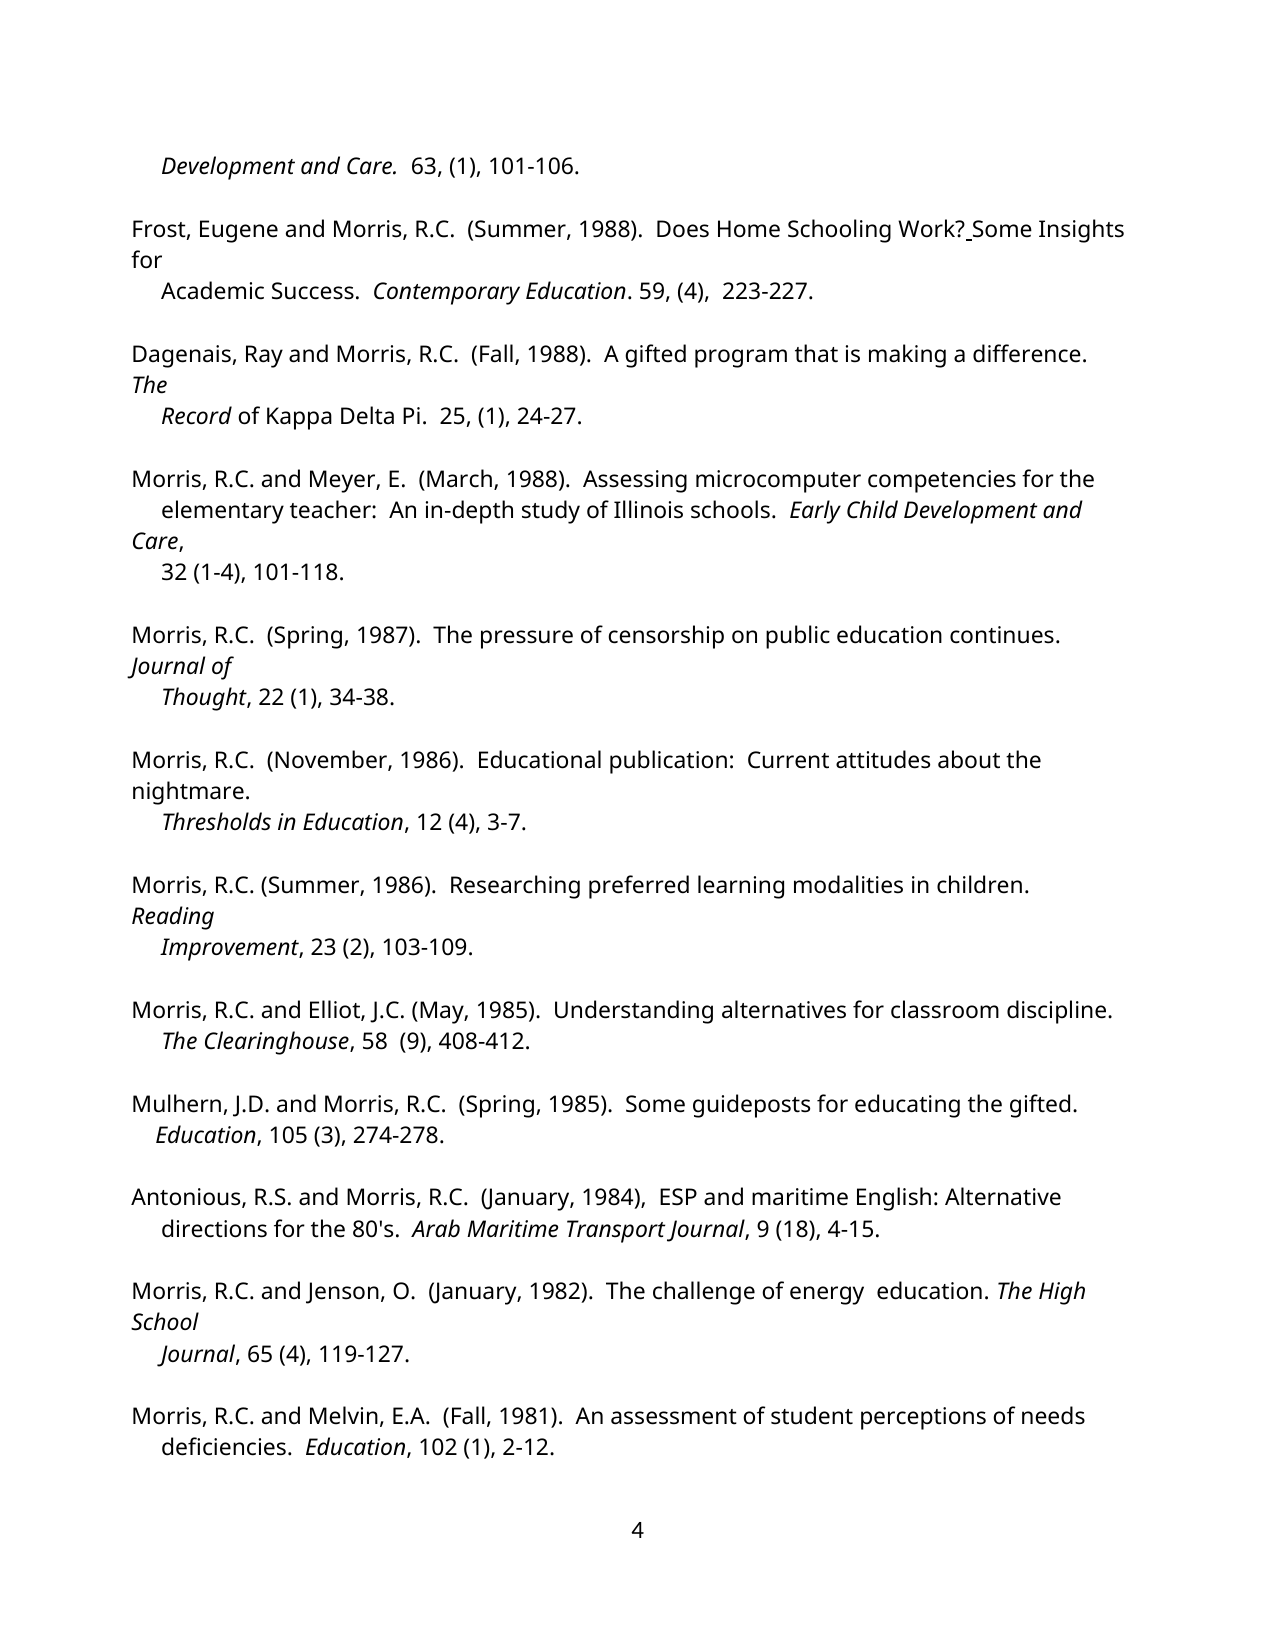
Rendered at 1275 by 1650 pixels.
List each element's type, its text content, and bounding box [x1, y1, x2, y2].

text Morris, R.C. and Elliot, J.C. (May, 1985). Understanding alternatives for classroom discipline. [131, 994, 1125, 1025]
text Morris, R.C. (Spring, 1987). The pressure of censorship on public education continues. Journal of [131, 619, 1125, 681]
text Morris, R.C. and Melvin, E.A. (Fall, 1981). An assessment of student perceptions of needs [131, 1400, 1125, 1431]
text Mulhern, J.D. and Morris, R.C. (Spring, 1985). Some guideposts for educating the gifted. [131, 1087, 1125, 1119]
text Morris, R.C. (November, 1986). Educational publication: Current attitudes about the nightmare. [131, 744, 1125, 806]
text The Clearinghouse, 58 (9), 408-412. [131, 1025, 1125, 1056]
text deficiencies. Education, 102 (1), 2-12. [131, 1431, 1125, 1462]
text Education, 105 (3), 274-278. [131, 1119, 1125, 1150]
text Journal, 65 (4), 119-127. [131, 1337, 1125, 1369]
text Thresholds in Education, 12 (4), 3-7. [131, 806, 1125, 837]
text 32 (1-4), 101-118. [131, 556, 1125, 587]
text elementary teacher: An in-depth study of Illinois schools. Early Child Development and Care, [131, 494, 1125, 556]
text Dagenais, Ray and Morris, R.C. (Fall, 1988). A gifted program that is making a difference. The [131, 337, 1125, 400]
text Improvement, 23 (2), 103-109. [131, 931, 1125, 962]
text Antonious, R.S. and Morris, R.C. (January, 1984), ESP and maritime English: Alternative [131, 1181, 1125, 1212]
text Record of Kappa Delta Pi. 25, (1), 24-27. [131, 400, 1125, 431]
text Thought, 22 (1), 34-38. [131, 681, 1125, 712]
text directions for the 80's. Arab Maritime Transport Journal, 9 (18), 4-15. [131, 1212, 1125, 1244]
text Frost, Eugene and Morris, R.C. (Summer, 1988). Does Home Schooling Work? Some Insights for [131, 212, 1125, 275]
text Morris, R.C. and Meyer, E. (March, 1988). Assessing microcomputer competencies for the [131, 462, 1125, 494]
text Academic Success. Contemporary Education. 59, (4), 223-227. [131, 275, 1125, 306]
text Morris, R.C. (Summer, 1986). Researching preferred learning modalities in children. Reading [131, 869, 1125, 931]
text Morris, R.C. and Jenson, O. (January, 1982). The challenge of energy education. The High School [131, 1275, 1125, 1337]
text Development and Care. 63, (1), 101-106. [131, 150, 1125, 181]
